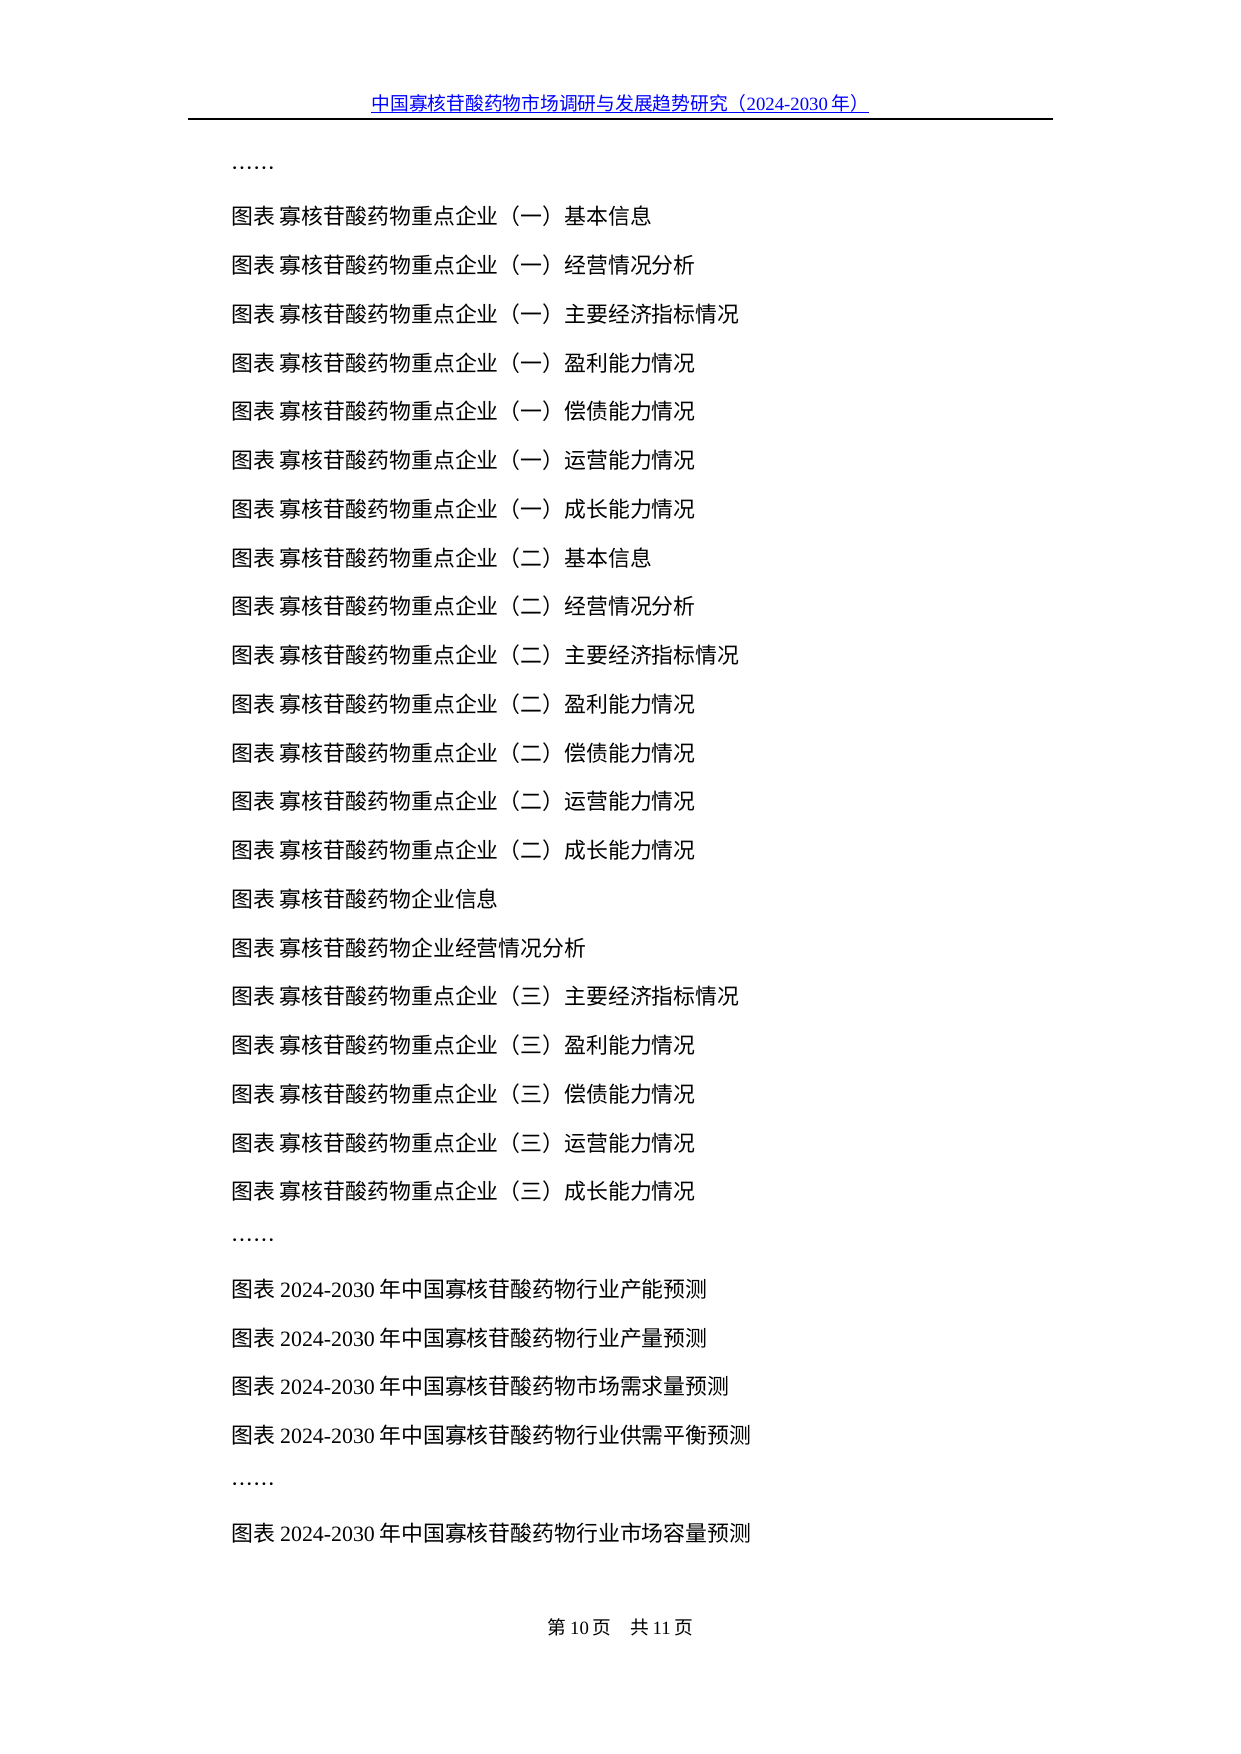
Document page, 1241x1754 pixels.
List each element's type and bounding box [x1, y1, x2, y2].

text [187, 150, 1053, 1548]
